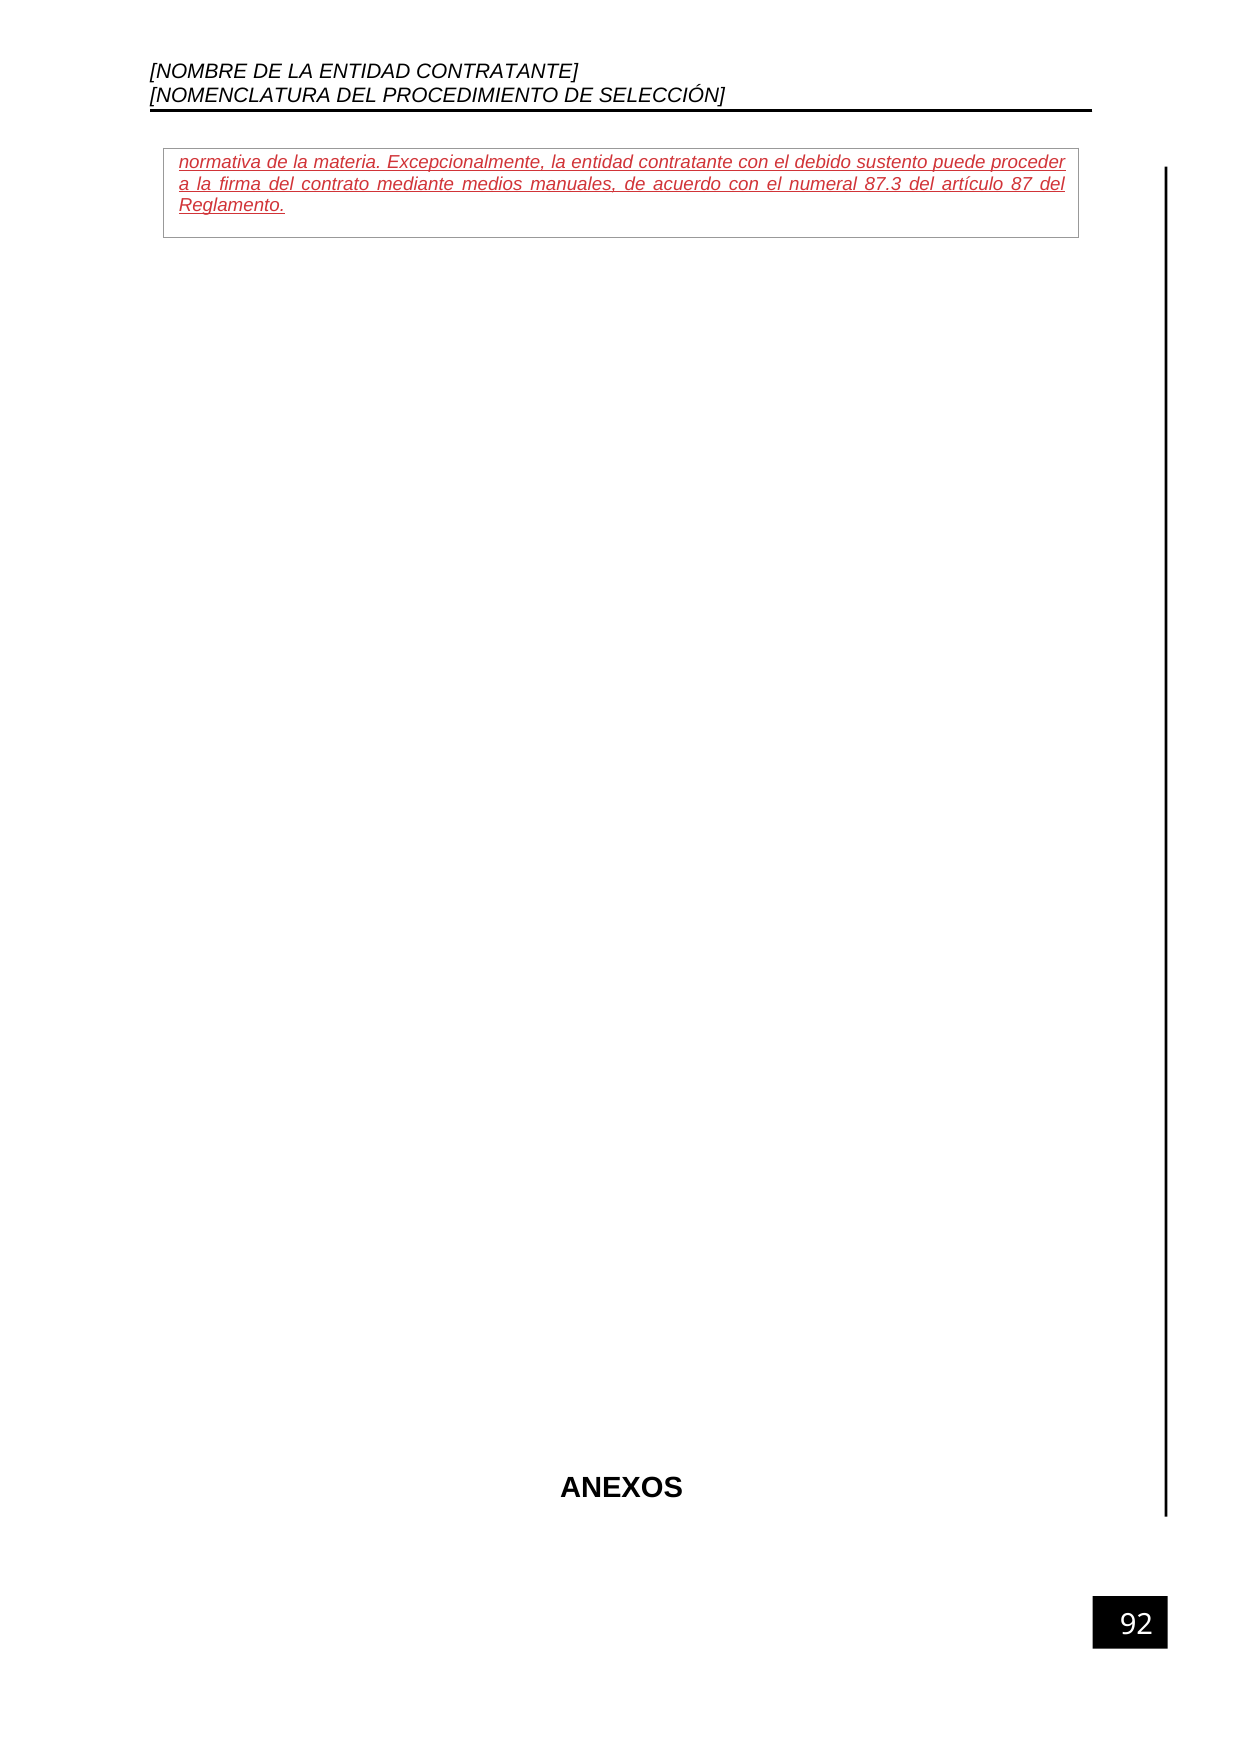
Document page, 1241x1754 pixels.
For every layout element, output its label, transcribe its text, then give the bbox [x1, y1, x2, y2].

text ANEXOS [150, 1469, 1092, 1503]
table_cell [164, 149, 1078, 237]
